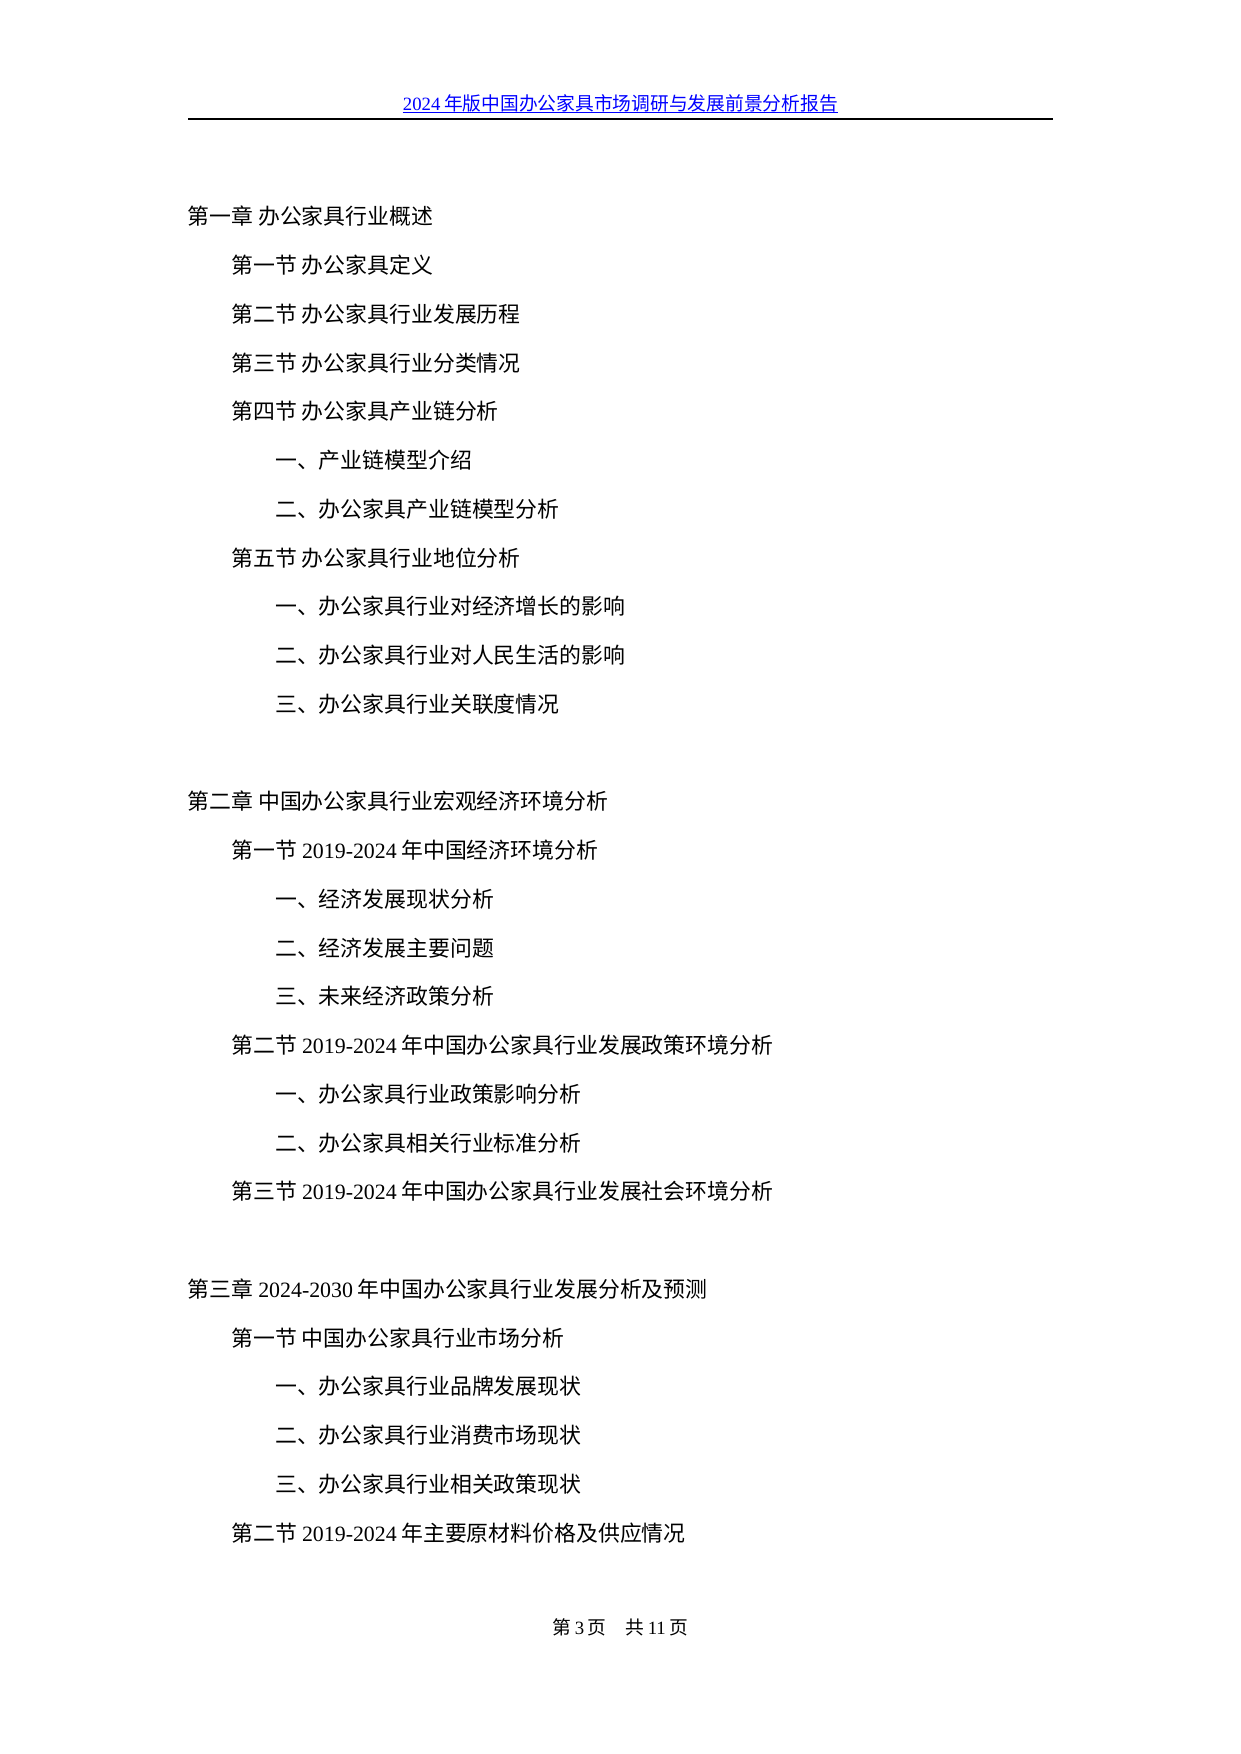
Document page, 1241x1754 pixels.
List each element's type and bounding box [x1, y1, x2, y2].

text [187, 150, 1053, 1548]
